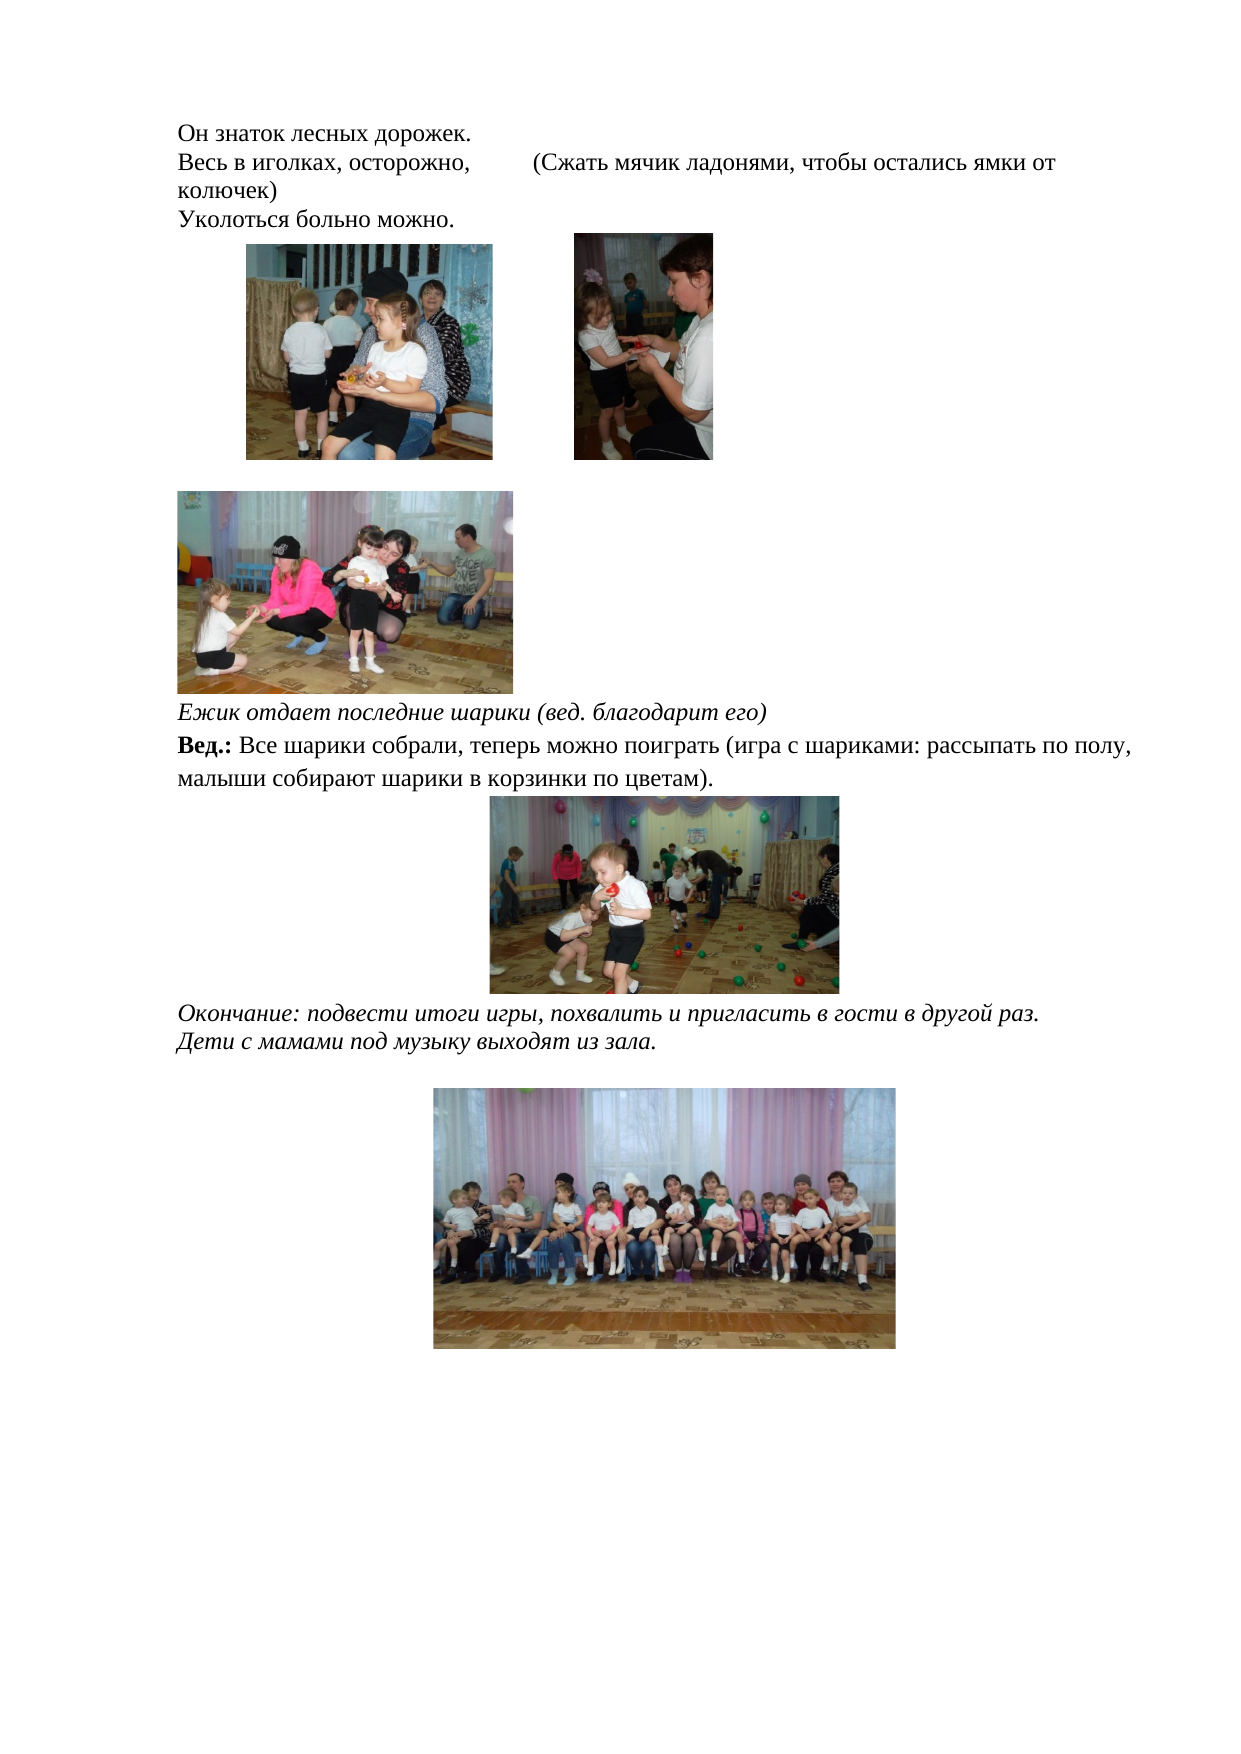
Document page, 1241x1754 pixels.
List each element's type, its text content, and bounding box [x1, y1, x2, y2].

text Окончание: подвести итоги игры, похвалить и пригласить в гости в другой раз. Дети с мамами под музыку выходят из зала. [177, 998, 1152, 1055]
picture [433, 1088, 896, 1349]
picture [177, 491, 514, 694]
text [177, 118, 1152, 233]
picture [574, 233, 714, 460]
text Ежик отдает последние шарики (вед. благодарит его) Вед.: Все шарики собрали, теперь можно поиграть (игра с шариками: рассыпать по полу, малыши собирают шарики в корзинки по цветам). [177, 697, 1152, 792]
picture [246, 244, 493, 460]
picture [489, 796, 840, 994]
